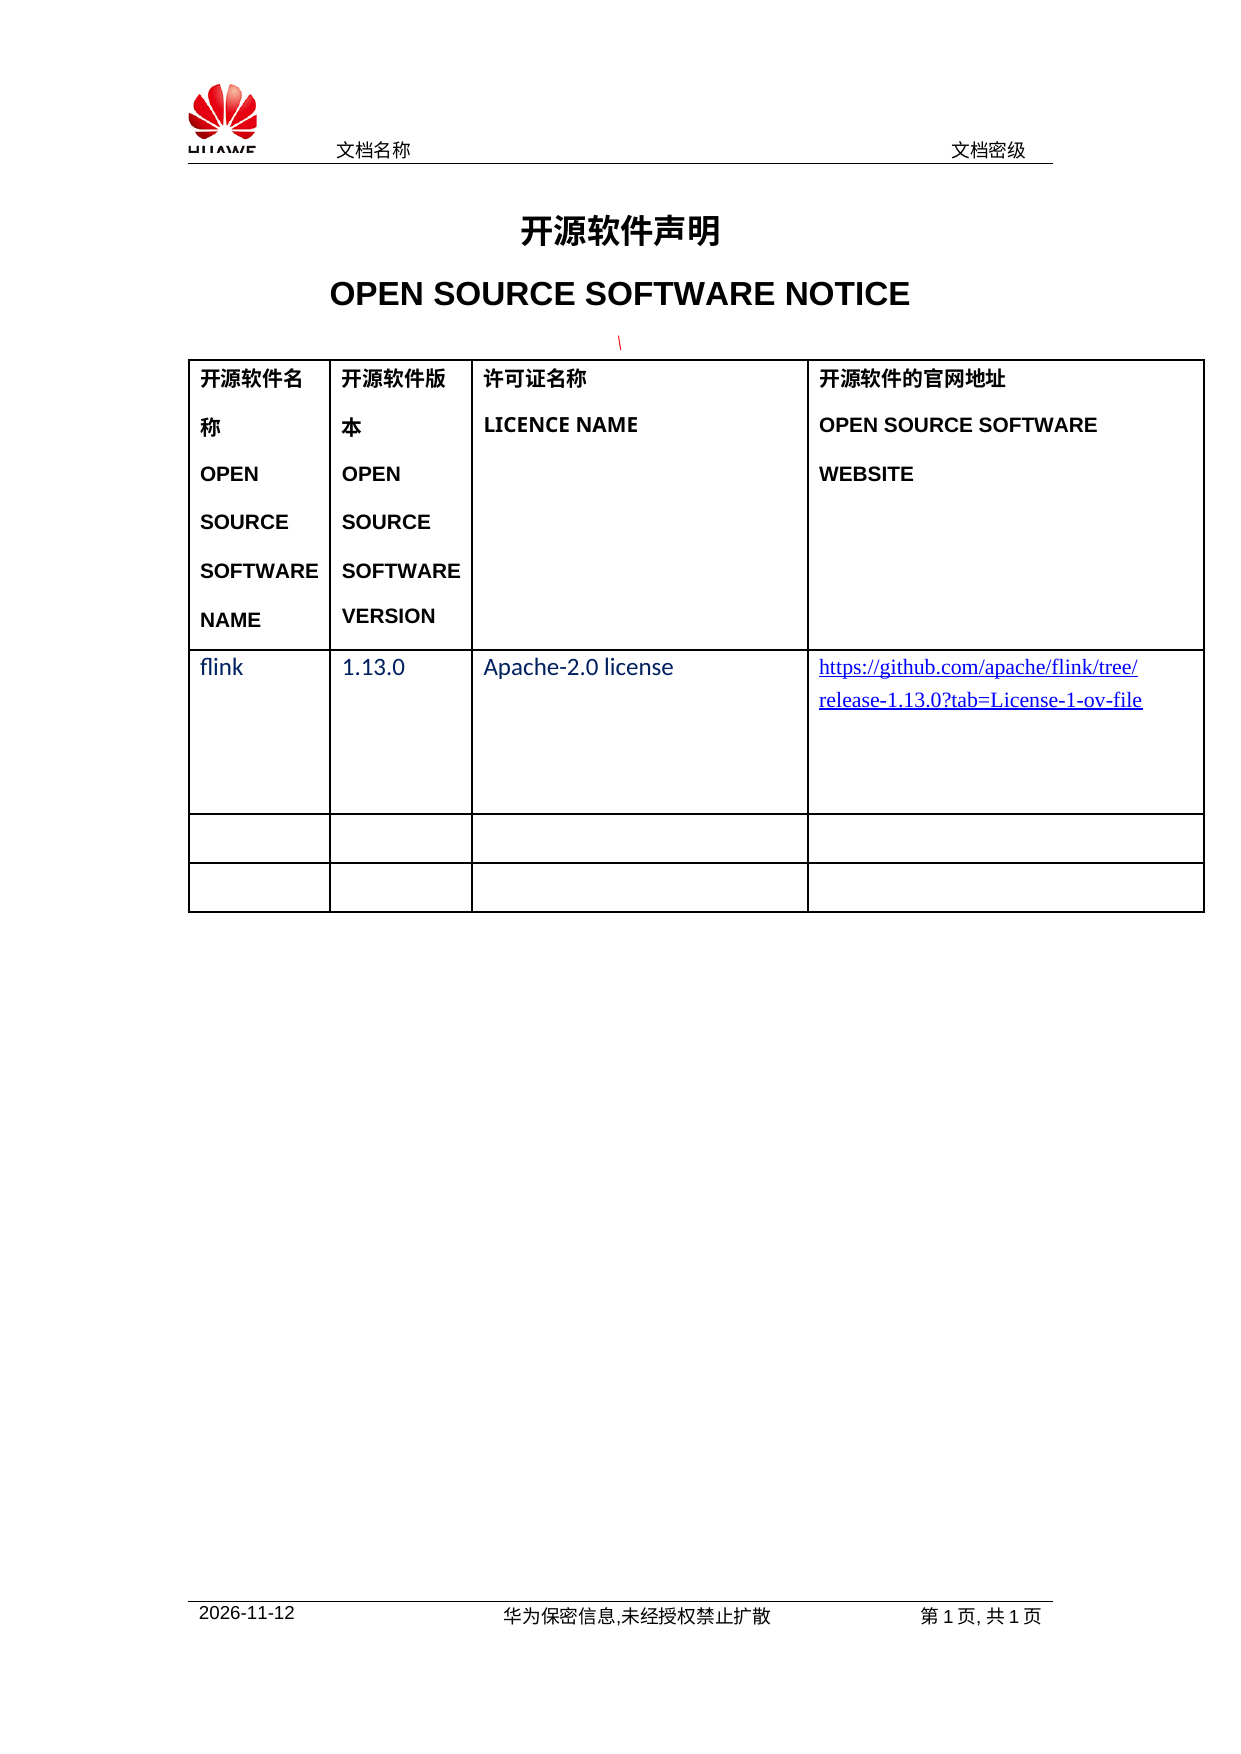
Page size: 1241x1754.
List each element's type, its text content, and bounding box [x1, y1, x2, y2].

table_cell [190, 864, 329, 911]
text OPEN SOURCE SOFTWARE NOTICE [187, 261, 1053, 326]
table_cell https://github.com/apache/flink/tree/release-1.13.0?tab=License-1-ov-file [809, 651, 1203, 813]
table_cell [331, 815, 471, 862]
table_header 开源软件名称 OPEN SOURCE SOFTWARE NAME [190, 361, 329, 648]
table_cell Apache-2.0 license [473, 651, 807, 813]
table_cell [809, 864, 1203, 911]
text 开源软件声明 [187, 196, 1053, 261]
table_header 开源软件的官网地址 OPEN SOURCE SOFTWARE WEBSITE [809, 361, 1203, 648]
table_cell [809, 815, 1203, 862]
table_header 许可证名称 LICENCE NAME [473, 361, 807, 648]
table_cell [331, 864, 471, 911]
table_cell [473, 864, 807, 911]
table_header 开源软件版本 OPEN SOURCE SOFTWARE VERSION [331, 361, 471, 648]
picture [188, 84, 257, 153]
table_cell [473, 815, 807, 862]
table_cell [190, 815, 329, 862]
table_cell 1.13.0 [331, 651, 471, 813]
text \ [187, 326, 1053, 359]
table_cell flink [190, 651, 329, 813]
